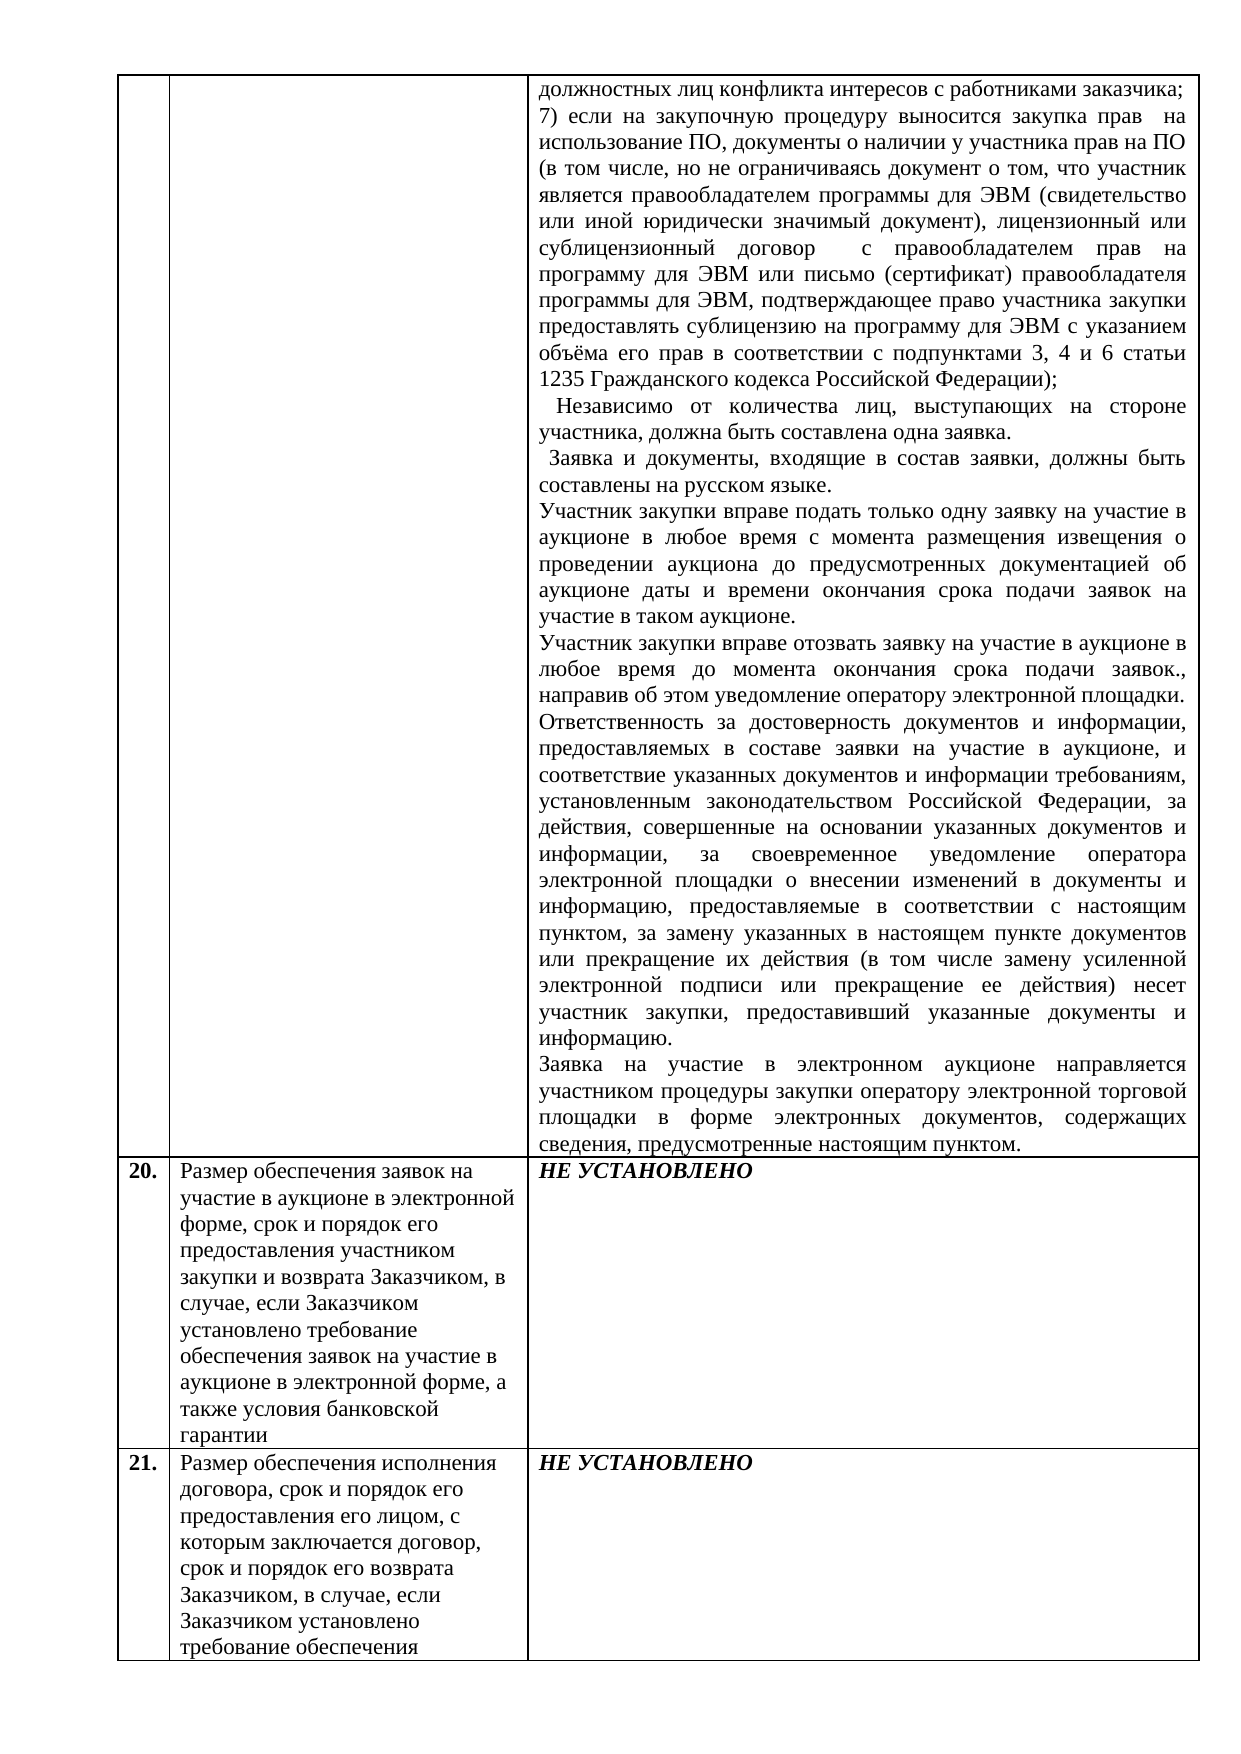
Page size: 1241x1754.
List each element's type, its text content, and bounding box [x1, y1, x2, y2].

table_cell [119, 1158, 169, 1447]
table_cell Размер обеспечения заявок на участие в аукционе в электронной форме, срок и порядок его предоставления участником закупки и возврата Заказчиком, в случае, если Заказчиком установлено требование обеспечения заявок на участие в аукционе в электронной форме, а также условия банковской гарантии [170, 1158, 527, 1447]
table_cell НЕ УСТАНОВЛЕНО [529, 1449, 1198, 1660]
table_cell [119, 76, 169, 1156]
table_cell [170, 76, 527, 1156]
table_cell НЕ УСТАНОВЛЕНО [529, 1158, 1198, 1447]
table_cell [529, 76, 1198, 1156]
table_cell [119, 1449, 169, 1660]
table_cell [170, 1449, 527, 1660]
